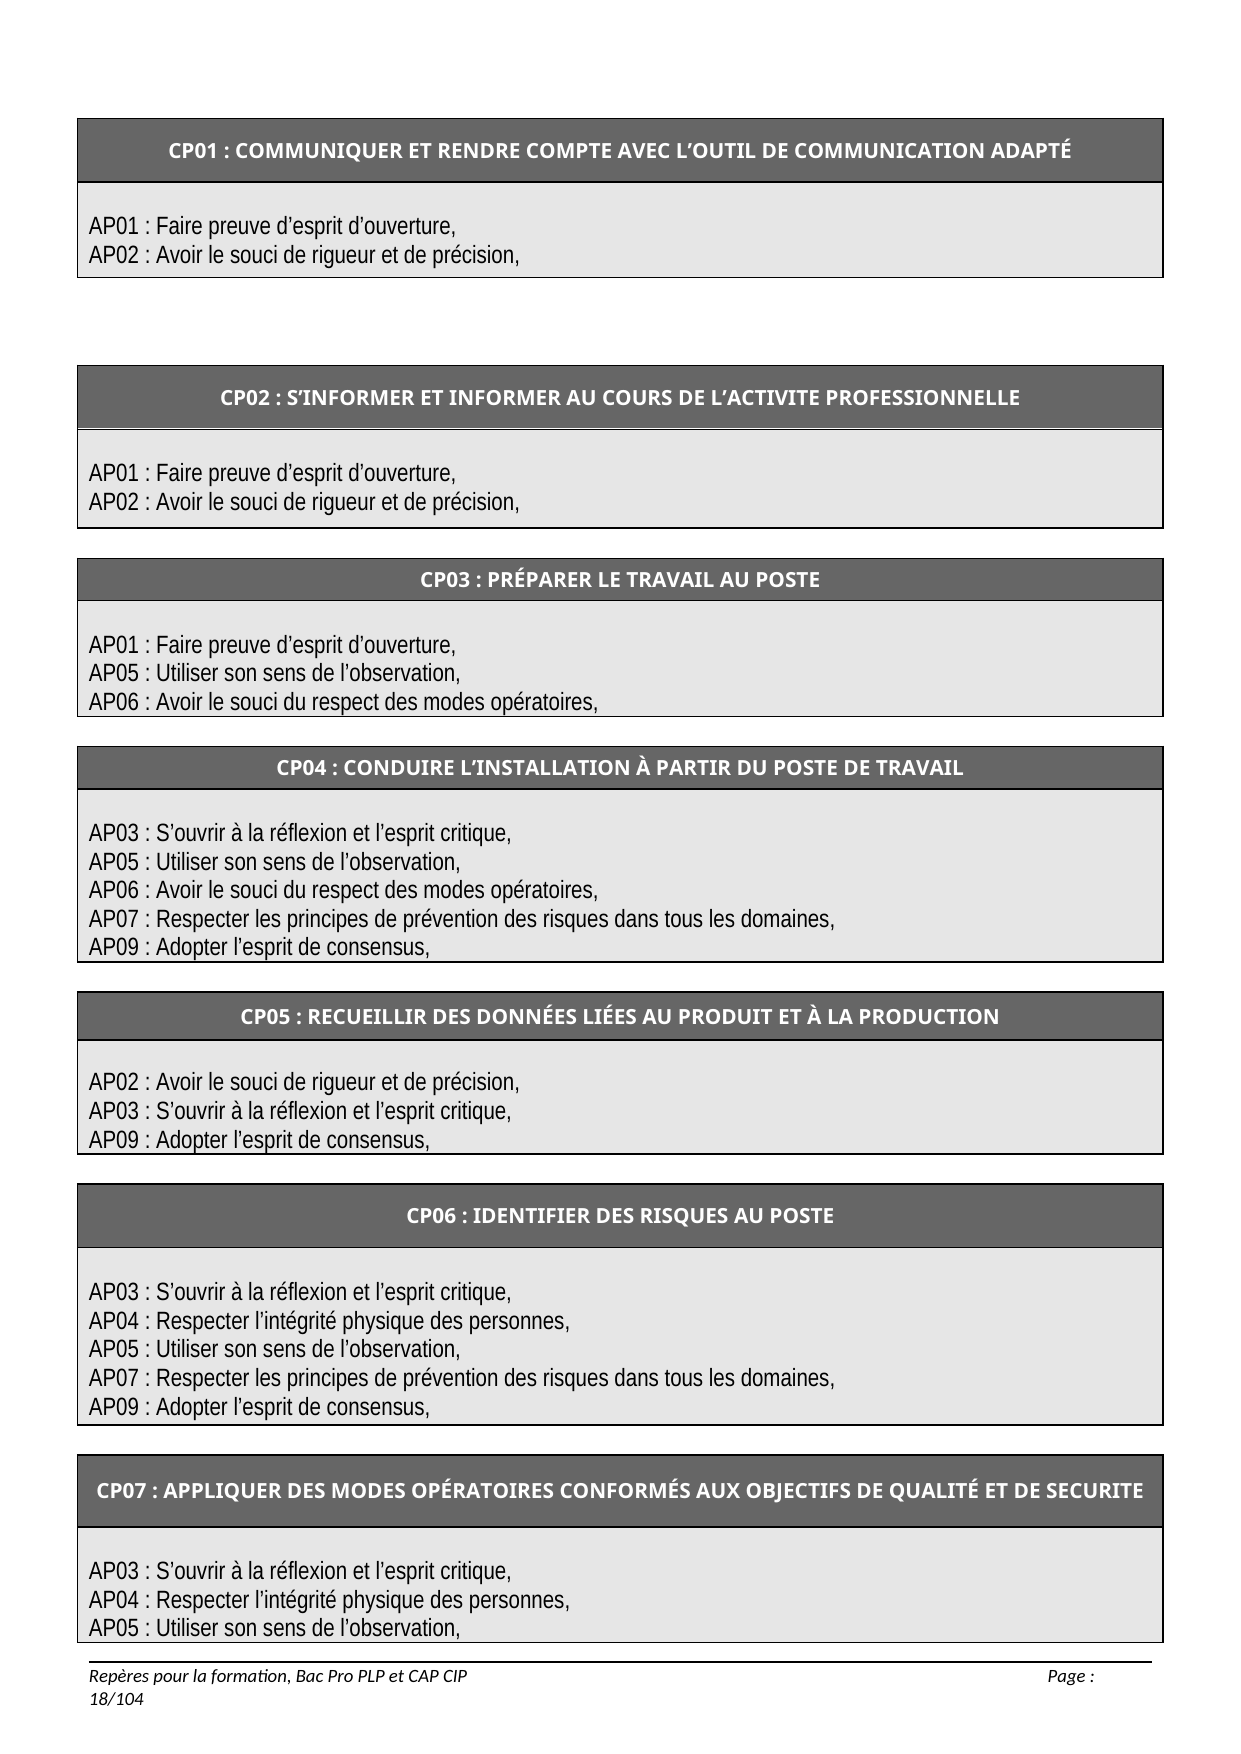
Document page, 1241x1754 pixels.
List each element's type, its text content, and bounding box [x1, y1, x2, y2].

table_cell AP02 : Avoir le souci de rigueur et de précision, AP03 : S’ouvrir à la réflexion et l’esprit critique, AP09 : Adopter l’esprit de consensus, [78, 1041, 1162, 1153]
table_cell AP01 : Faire preuve d’esprit d’ouverture, AP02 : Avoir le souci de rigueur et de précision, [78, 183, 1162, 277]
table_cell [78, 1528, 1162, 1642]
table_header CP03 : Préparer le travail au poste [78, 559, 1162, 600]
table_header CP06 : Identifier des risques au poste [78, 1185, 1162, 1247]
table_cell AP03 : S’ouvrir à la réflexion et l’esprit critique, AP05 : Utiliser son sens de l’observation, AP06 : Avoir le souci du respect des modes opératoires, AP07 : Respecter les principes de prévention des risques dans tous les domaines, AP09 : Adopter l’esprit de consensus, [78, 790, 1162, 961]
table_header CP01 : Communiquer ET rendre compte avec l’outil de communication adapté [78, 119, 1162, 181]
table_header CP04 : Conduire l’installation à partir du poste de travail [78, 747, 1162, 788]
table_header CP02 : S’INFORMER ET InFORMER AU COURS DE L’ACTIVITE professionnelle [78, 366, 1162, 428]
table_cell AP01 : Faire preuve d’esprit d’ouverture, AP05 : Utiliser son sens de l’observation, AP06 : Avoir le souci du respect des modes opératoires, [78, 601, 1162, 716]
table_header CP05 : Recueillir des données liées au produit et à la production [78, 993, 1162, 1039]
table_header CP07 : Appliquer des modes opératoires conforméS aux objectifs de qualité ET DE SECURITE [78, 1456, 1162, 1526]
table_cell AP03 : S’ouvrir à la réflexion et l’esprit critique, AP04 : Respecter l’intégrité physique des personnes, AP05 : Utiliser son sens de l’observation, AP07 : Respecter les principes de prévention des risques dans tous les domaines, AP09 : Adopter l’esprit de consensus, [78, 1248, 1162, 1424]
table_cell AP01 : Faire preuve d’esprit d’ouverture, AP02 : Avoir le souci de rigueur et de précision, [78, 430, 1162, 527]
